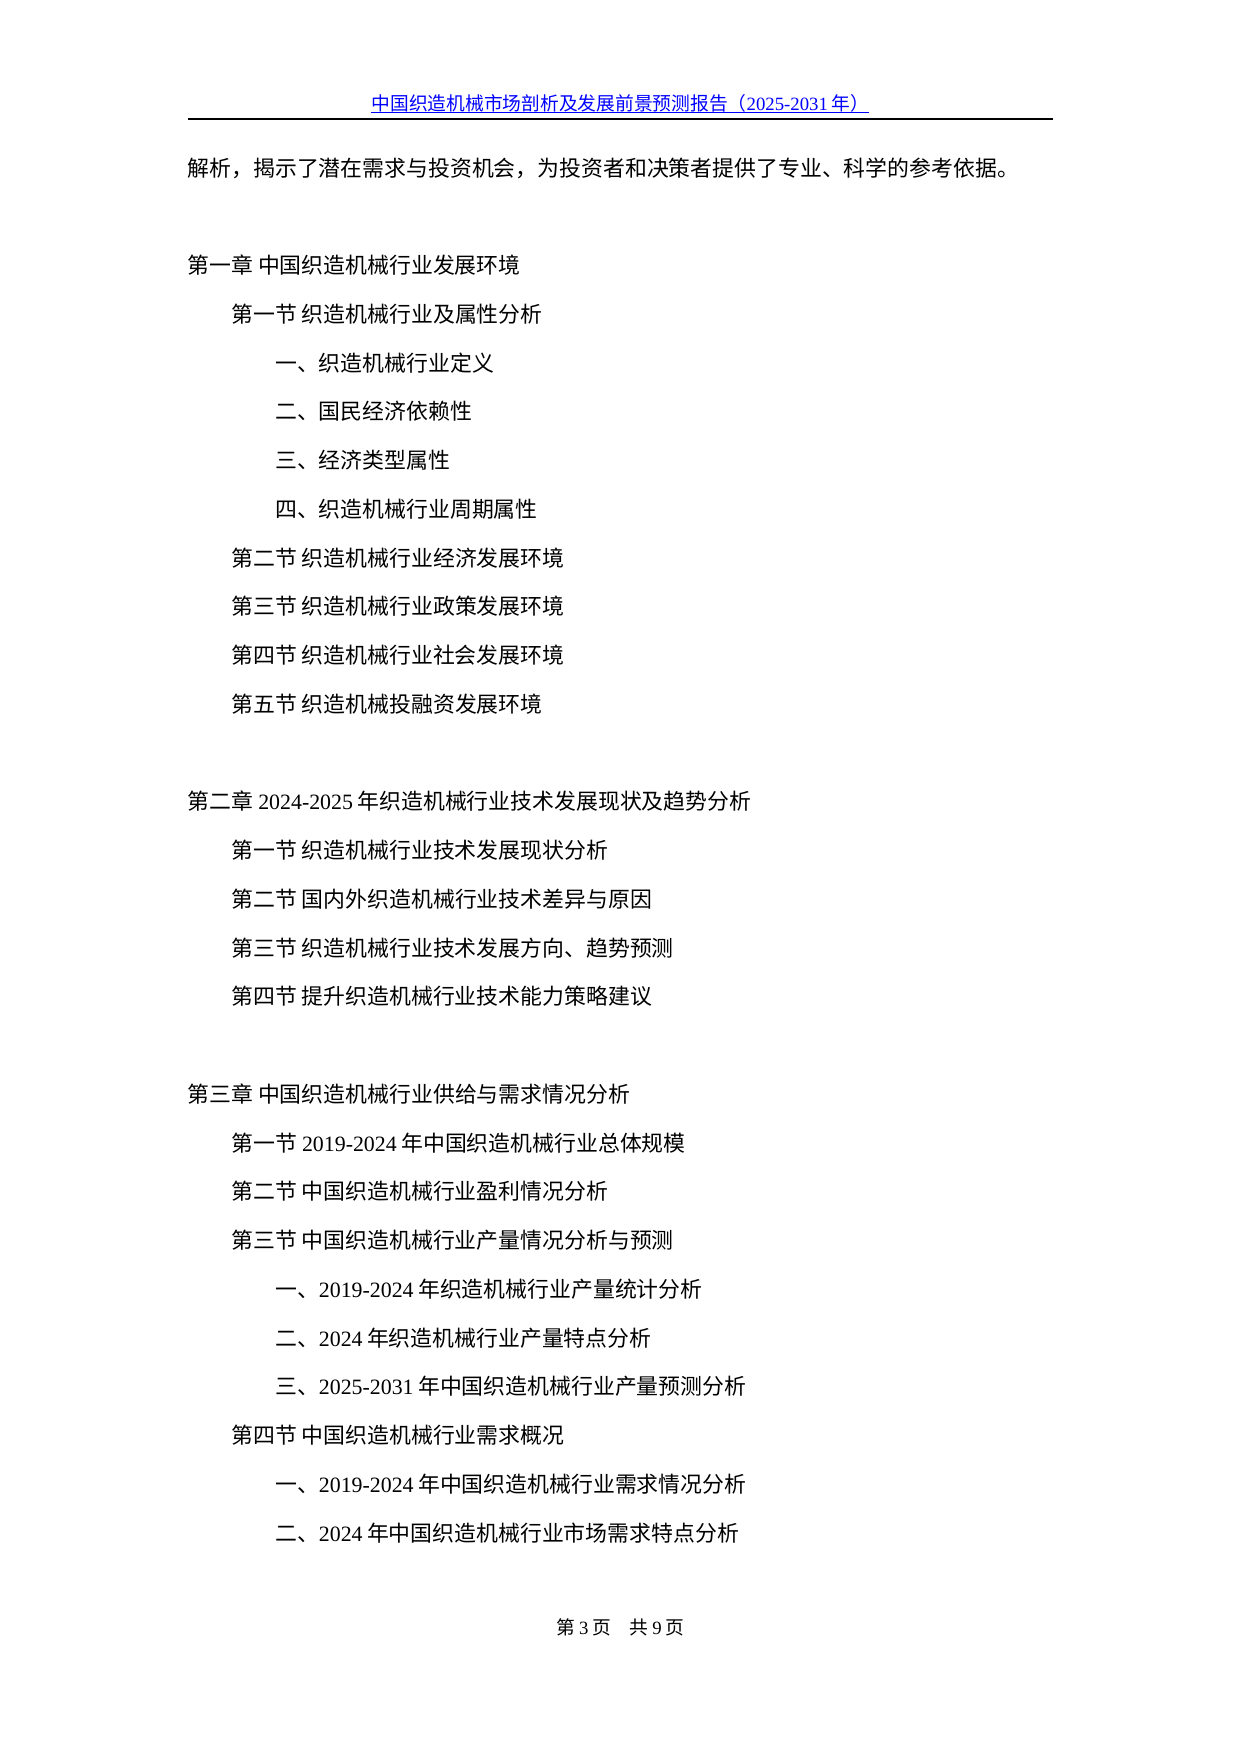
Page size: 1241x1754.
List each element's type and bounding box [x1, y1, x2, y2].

text [187, 150, 1053, 1548]
